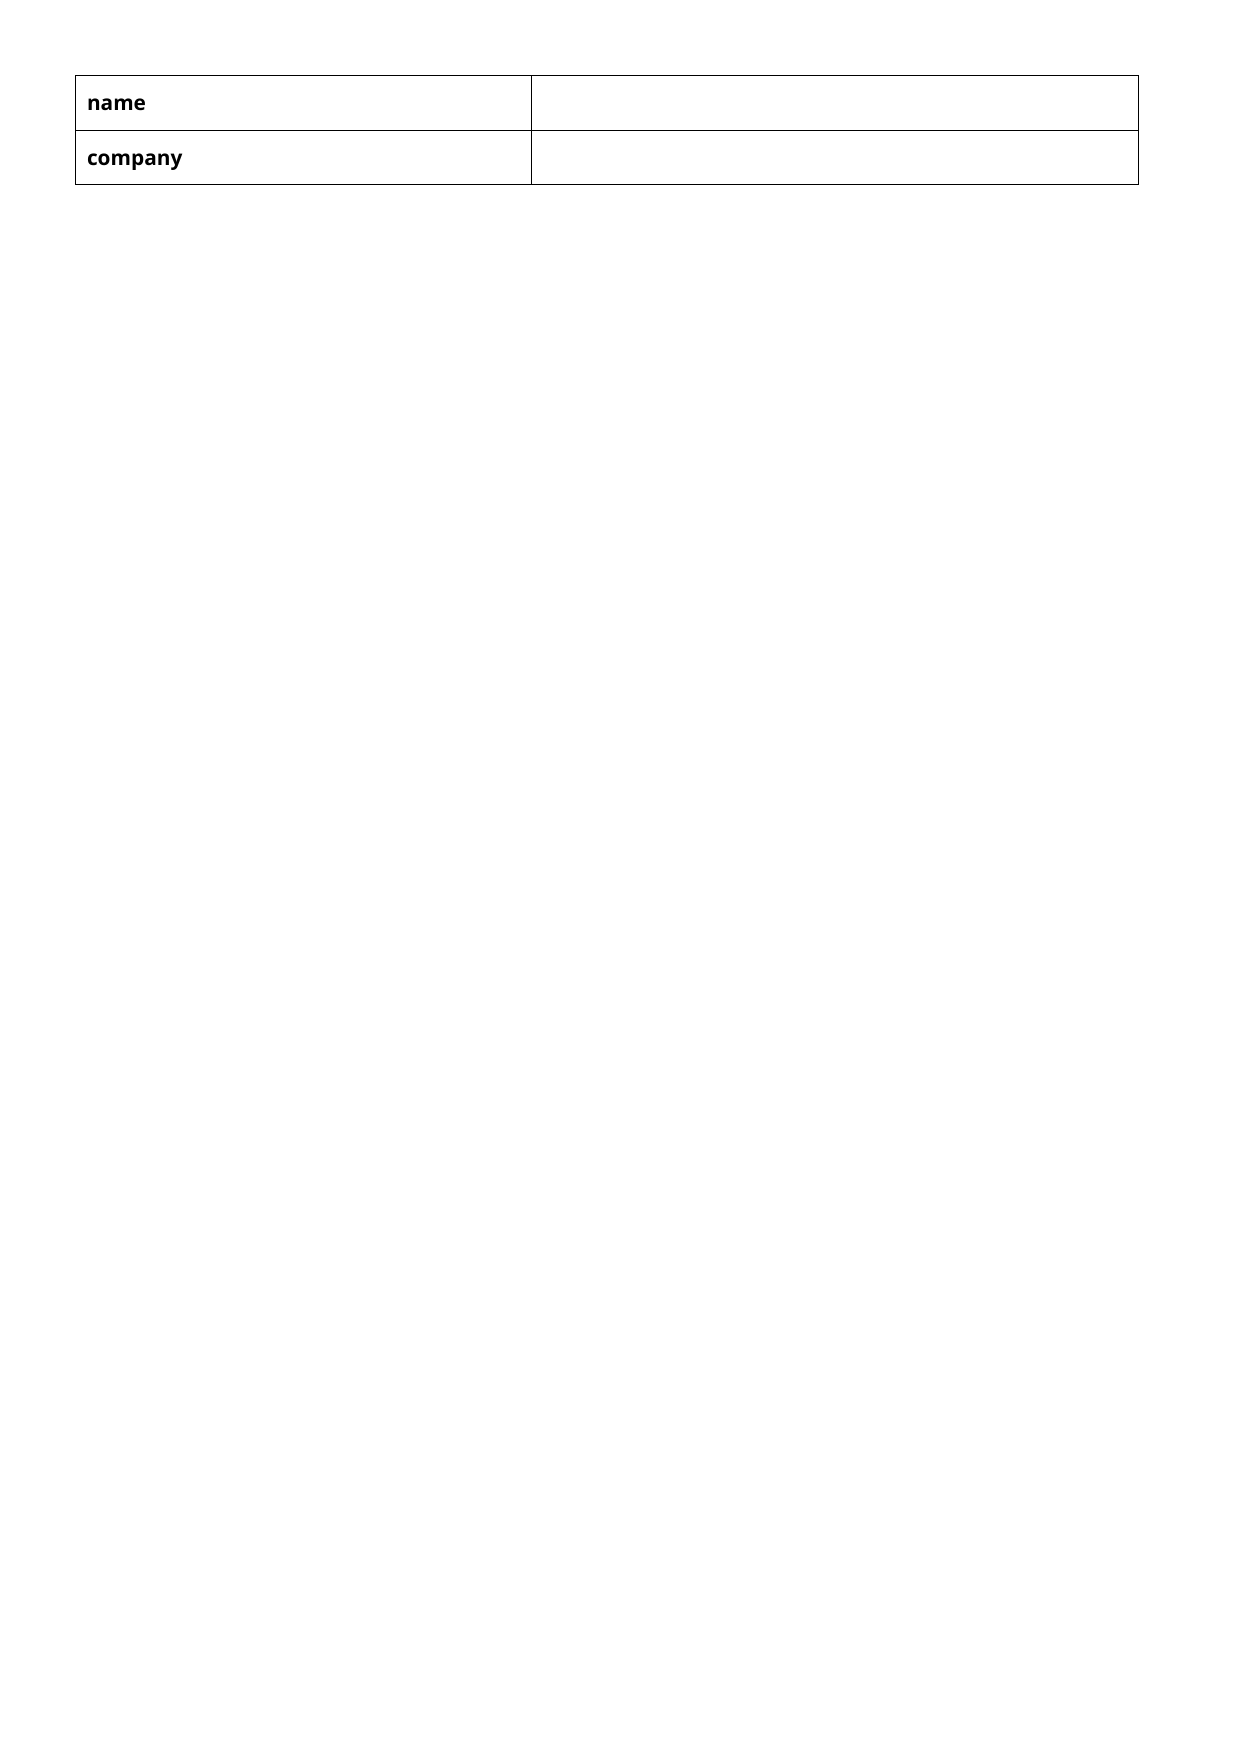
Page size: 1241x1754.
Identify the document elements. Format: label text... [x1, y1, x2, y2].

table_cell company [76, 131, 531, 184]
table_cell [532, 131, 1138, 184]
table_cell [532, 76, 1138, 129]
table_cell name [76, 76, 531, 129]
